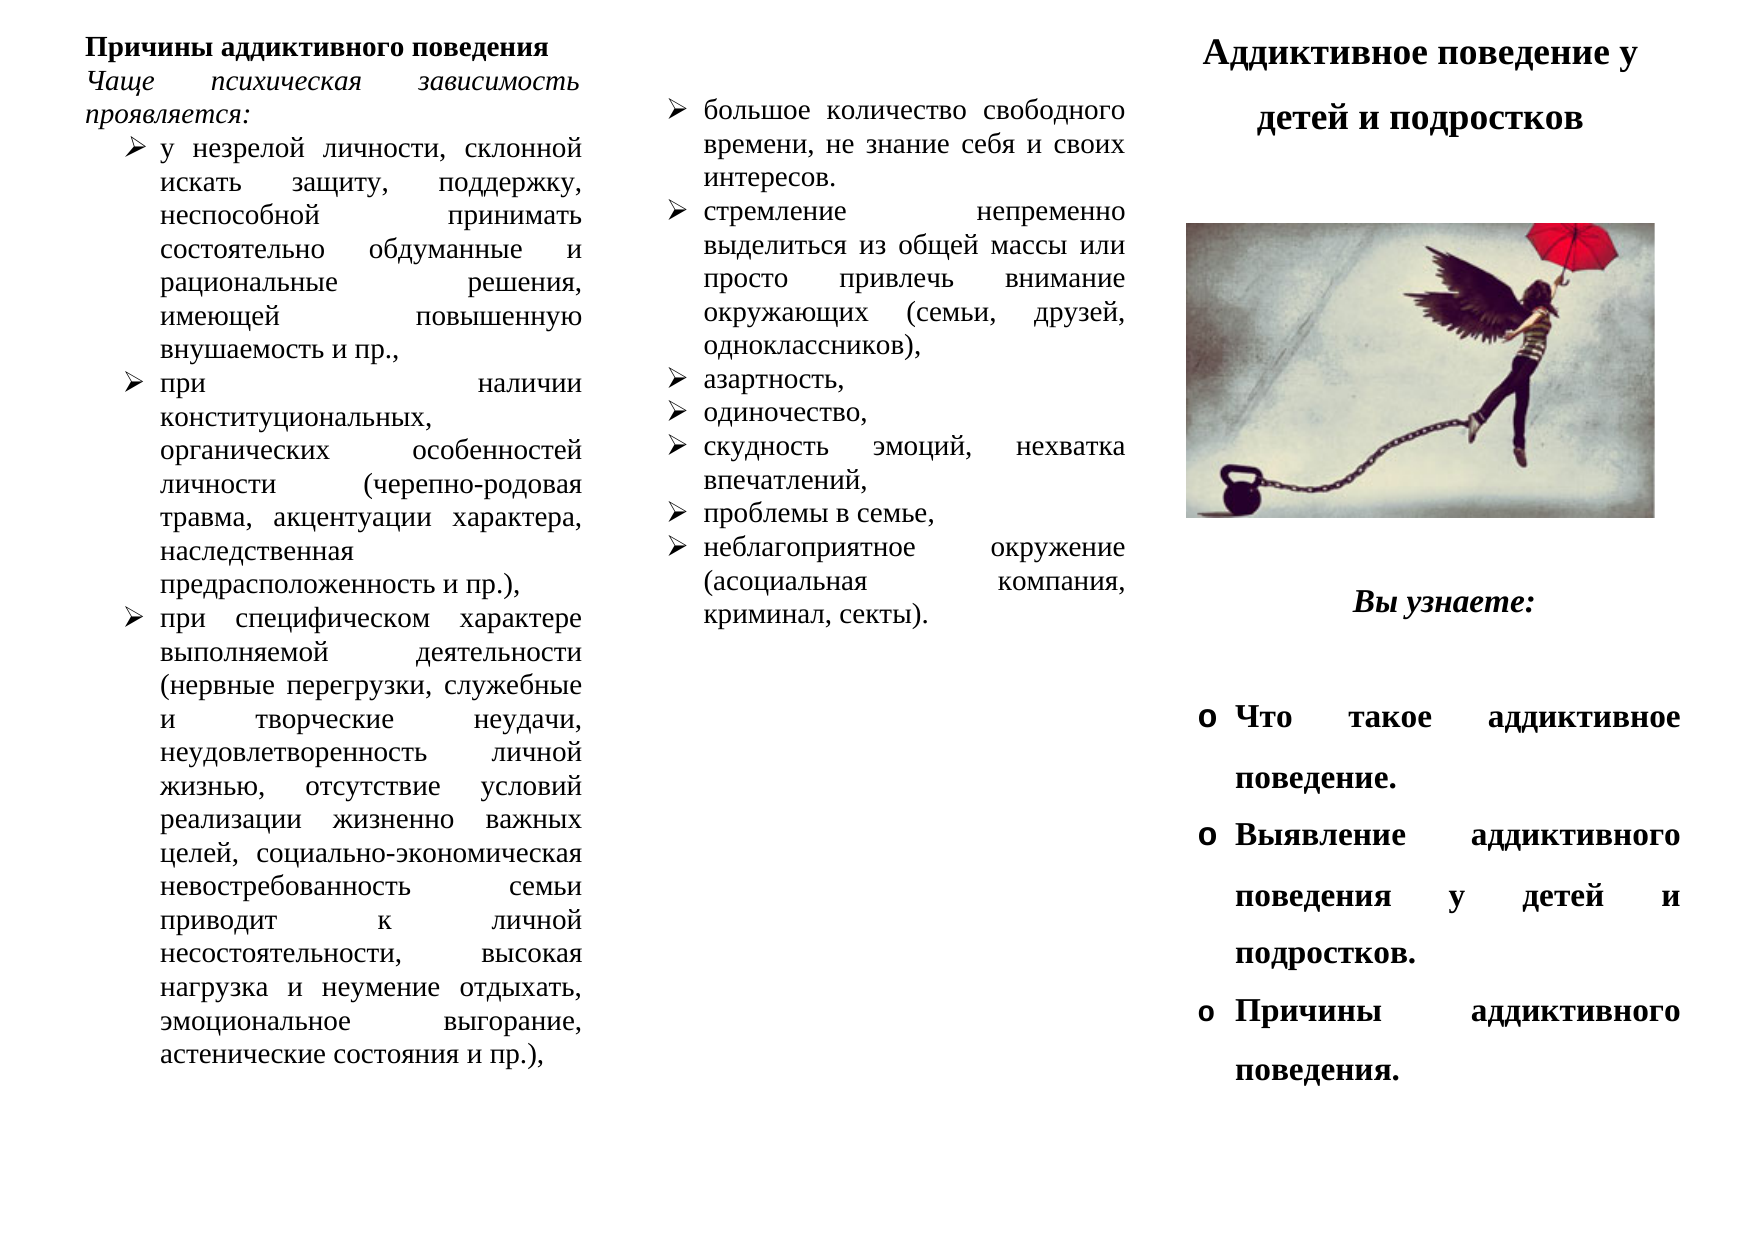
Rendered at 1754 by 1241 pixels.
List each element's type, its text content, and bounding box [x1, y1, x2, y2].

table_header Причины аддиктивного поведения Чаще психическая зависимость проявляется: у незрелой личности, склонной искать защиту, поддержку, неспособной принимать состоятельно обдуманные и рациональные решения, имеющей повышенную внушаемость и пр., при наличии конституциональных, органических особенностей личности (черепно-родовая травма, акцентуации характера, наследственная предрасположенность и пр.), при специфическом характере выполняемой деятельности (нервные перегрузки, служебные и творческие неудачи, неудовлетворенность личной жизнью, отсутствие условий реализации жизненно важных целей, социально-экономическая невостребованность семьи приводит к личной несостоятельности, высокая нагрузка и неумение отдыхать, эмоциональное выгорание, астенические состояния и пр.), [62, 30, 605, 1152]
table_header Аддиктивное поведение у детей и подростков Вы узнаете: Что такое аддиктивное поведение. Выявление аддиктивного поведения у детей и подростков. Причины аддиктивного поведения. [1149, 30, 1692, 1152]
table_header большое количество свободного времени, не знание себя и своих интересов. стремление непременно выделиться из общей массы или просто привлечь внимание окружающих (семьи, друзей, одноклассников), азартность, одиночество, скудность эмоций, нехватка впечатлений, проблемы в семье, неблагоприятное окружение (асоциальная компания, криминал, секты). [605, 30, 1149, 1152]
picture [1186, 223, 1655, 518]
